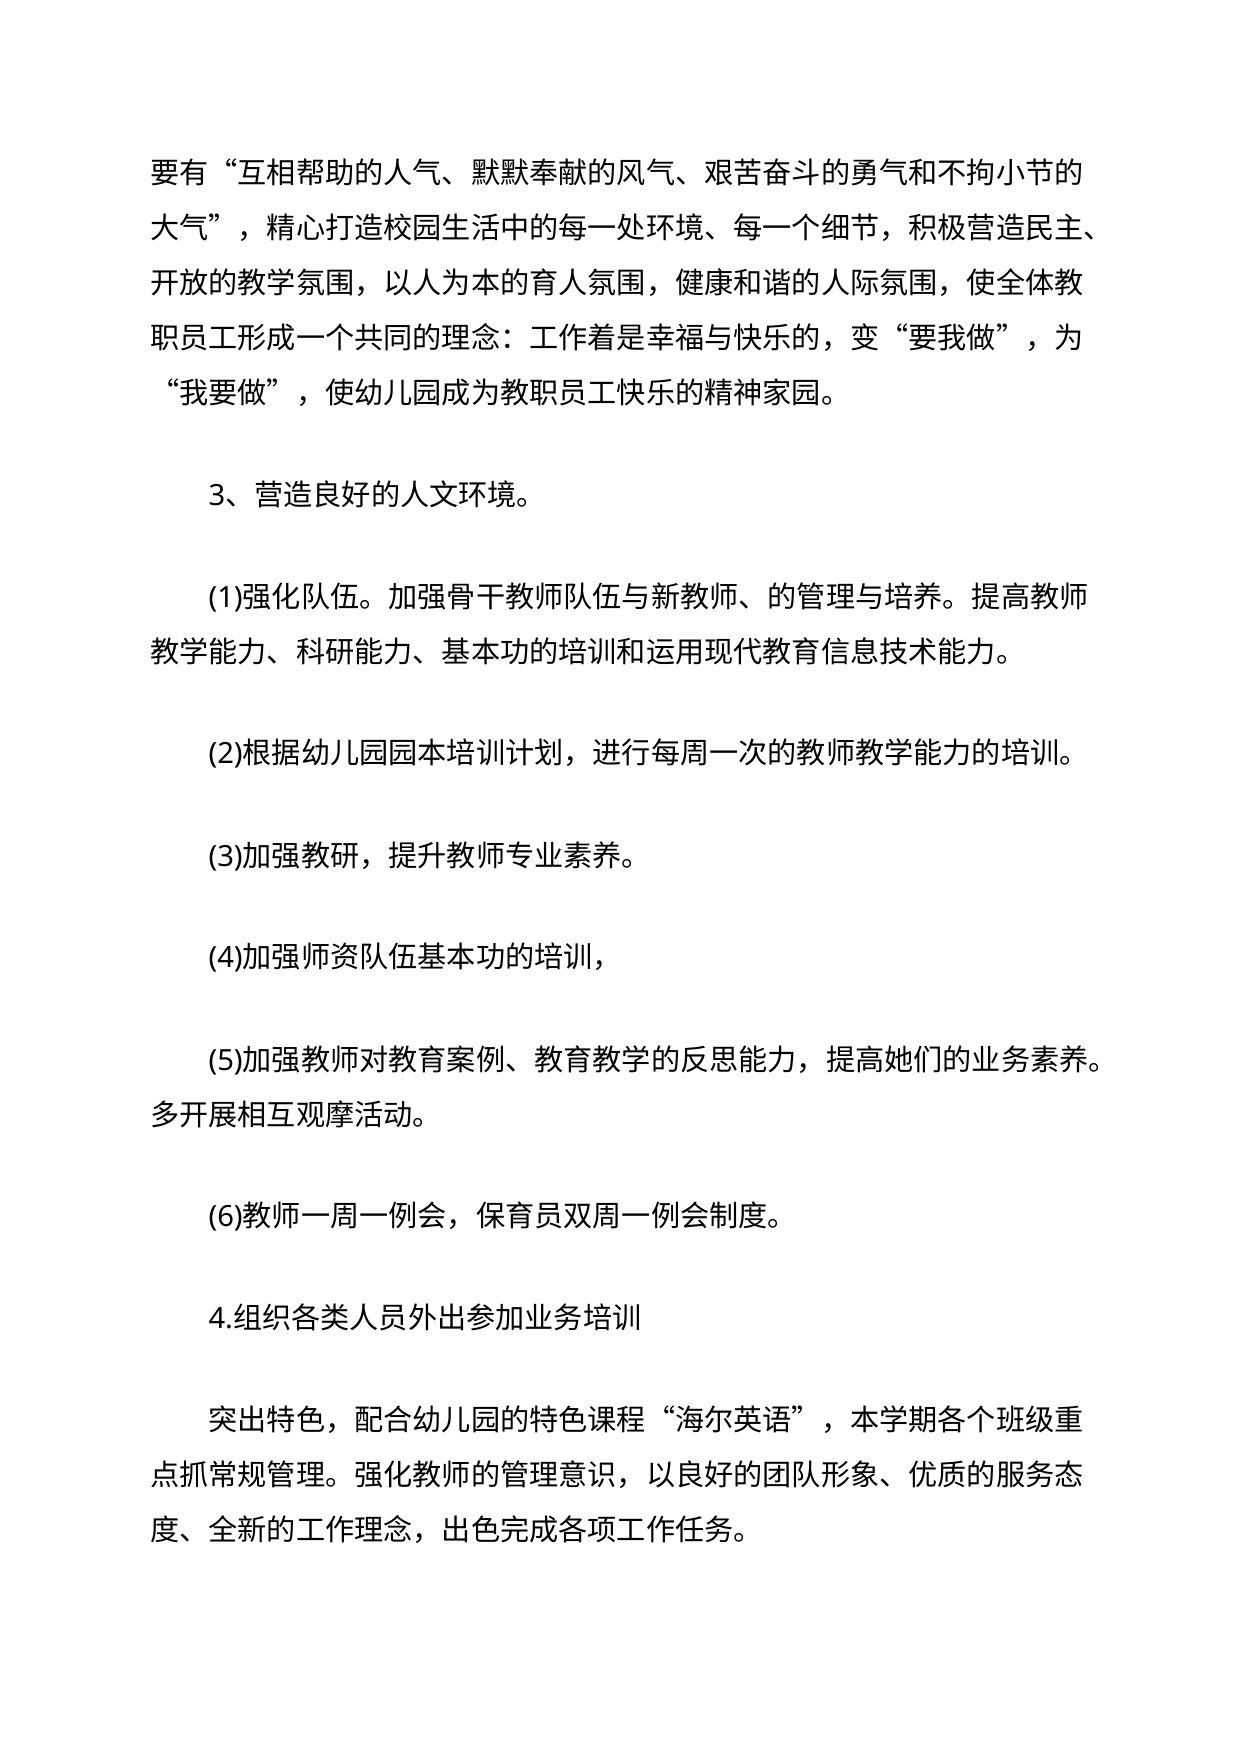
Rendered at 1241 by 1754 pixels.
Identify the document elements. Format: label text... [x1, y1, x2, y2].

text (5)加强教师对教育案例、教育教学的反思能力，提高她们的业务素养。多开展相互观摩活动。 [150, 1036, 1090, 1133]
text (1)强化队伍。加强骨干教师队伍与新教师、的管理与培养。提高教师教学能力、科研能力、基本功的培训和运用现代教育信息技术能力。 [150, 573, 1090, 671]
text 4.组织各类人员外出参加业务培训 [150, 1295, 1090, 1337]
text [150, 150, 1090, 412]
text (2)根据幼儿园园本培训计划，进行每周一次的教师教学能力的培训。 [150, 730, 1090, 772]
text (4)加强师资队伍基本功的培训， [150, 934, 1090, 976]
text (6)教师一周一例会，保育员双周一例会制度。 [150, 1193, 1090, 1235]
text (3)加强教研，提升教师专业素养。 [150, 832, 1090, 874]
text 突出特色，配合幼儿园的特色课程“海尔英语”，本学期各个班级重点抓常规管理。强化教师的管理意识，以良好的团队形象、优质的服务态度、全新的工作理念，出色完成各项工作任务。 [150, 1397, 1090, 1549]
text 3、营造良好的人文环境。 [150, 471, 1090, 514]
